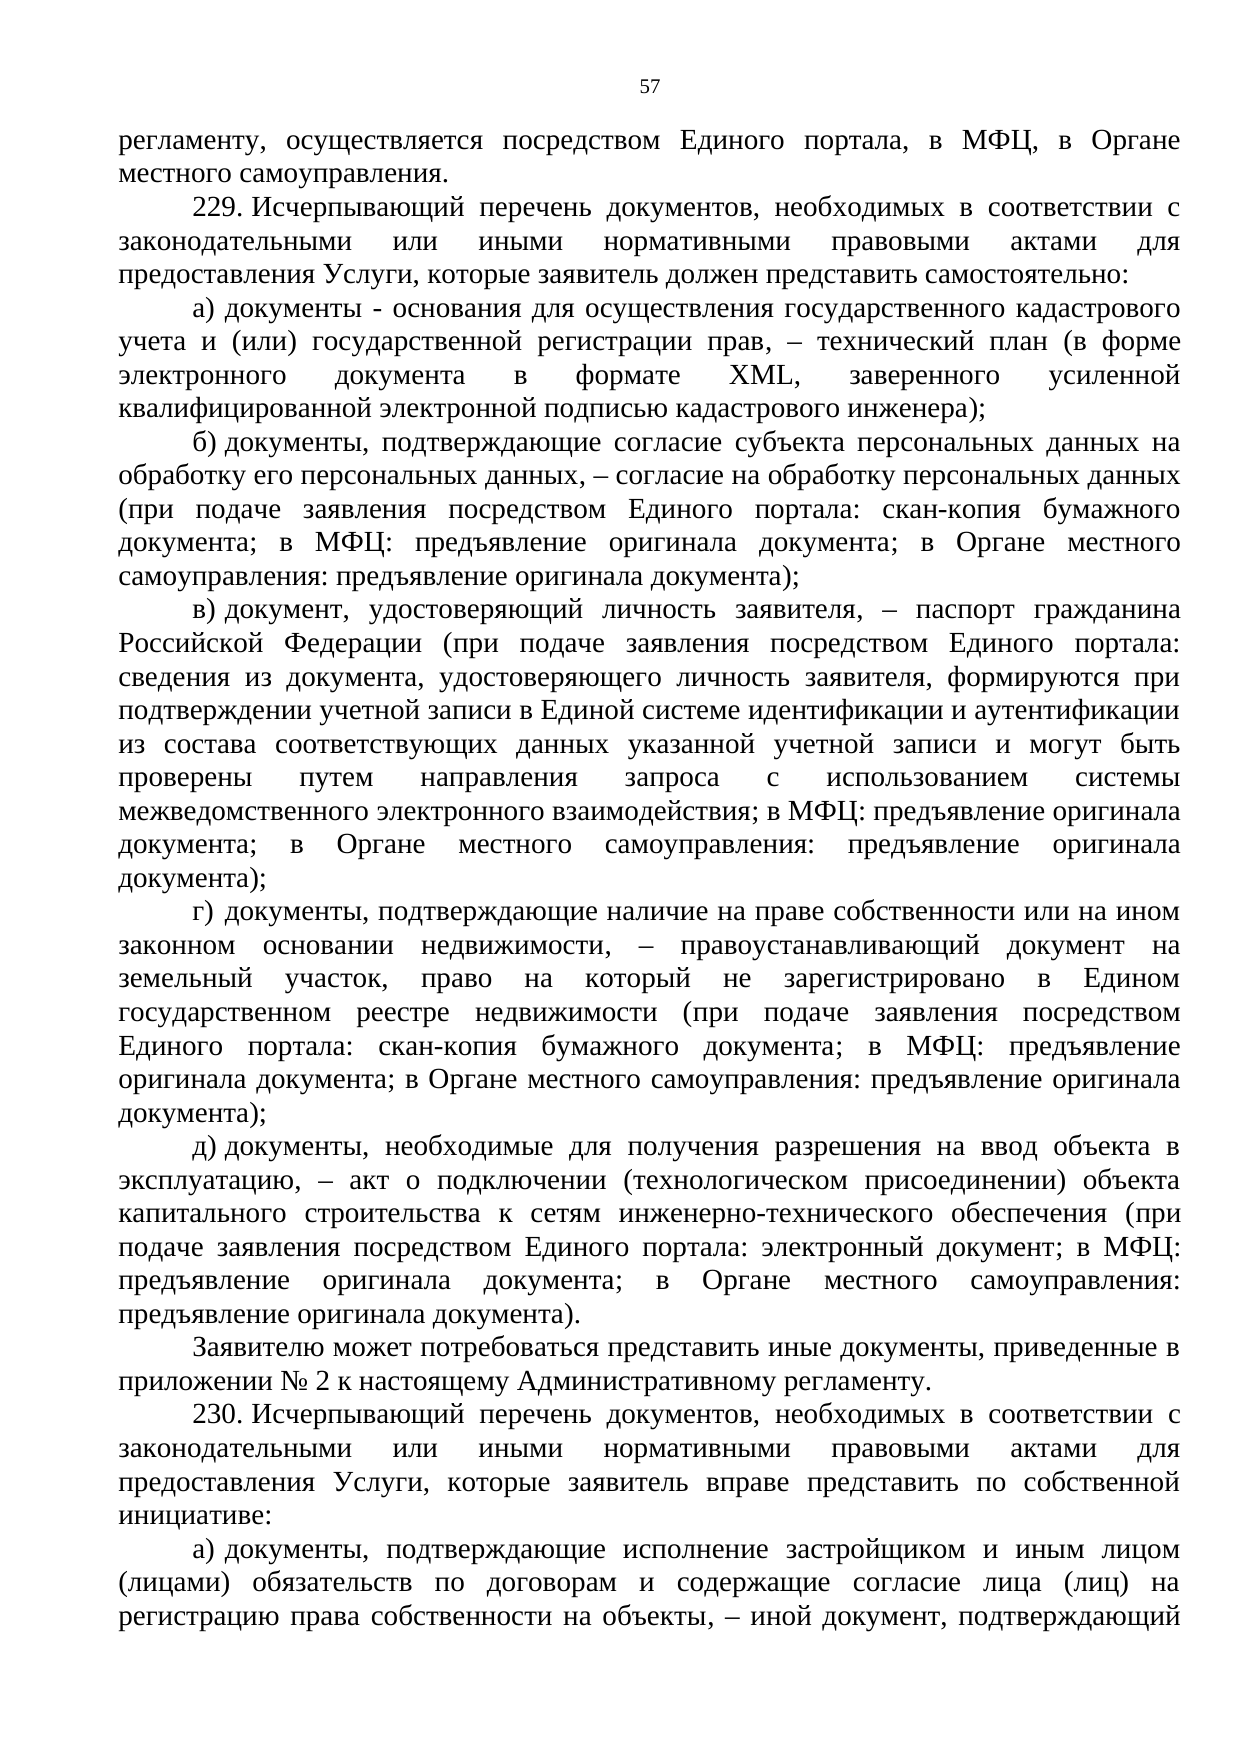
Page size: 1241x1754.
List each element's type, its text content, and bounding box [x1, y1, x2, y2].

list документы - основания для осуществления государственного кадастрового учета и (или) государственной регистрации прав, – технический план (в форме электронного документа в формате XML, заверенного усиленной квалифицированной электронной подписью кадастрового инженера); [118, 290, 1181, 424]
list Исчерпывающий перечень документов, необходимых в соответствии с законодательными или иными нормативными правовыми актами для предоставления Услуги, которые заявитель должен представить самостоятельно: [118, 189, 1181, 290]
list документы, подтверждающие наличие на праве собственности или на ином законном основании недвижимости, – правоустанавливающий документ на земельный участок, право на который не зарегистрировано в Едином государственном реестре недвижимости (при подаче заявления посредством Единого портала: скан-копия бумажного документа; в МФЦ: предъявление оригинала документа; в Органе местного самоуправления: предъявление оригинала документа); [118, 893, 1181, 1128]
list документы, необходимые для получения разрешения на ввод объекта в эксплуатацию, – акт о подключении (технологическом присоединении) объекта капитального строительства к сетям инженерно-технического обеспечения (при подаче заявления посредством Единого портала: электронный документ; в МФЦ: предъявление оригинала документа; в Органе местного самоуправления: предъявление оригинала документа). [118, 1128, 1181, 1329]
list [118, 1531, 1181, 1631]
list документы, подтверждающие согласие субъекта персональных данных на обработку его персональных данных, – согласие на обработку персональных данных (при подаче заявления посредством Единого портала: скан-копия бумажного документа; в МФЦ: предъявление оригинала документа; в Органе местного самоуправления: предъявление оригинала документа); [118, 424, 1181, 592]
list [118, 122, 1181, 189]
list Исчерпывающий перечень документов, необходимых в соответствии с законодательными или иными нормативными правовыми актами для предоставления Услуги, которые заявитель вправе представить по собственной инициативе: [118, 1397, 1181, 1531]
text Заявителю может потребоваться представить иные документы, приведенные в приложении № 2 к настоящему Административному регламенту. [118, 1329, 1181, 1397]
list документ, удостоверяющий личность заявителя, – паспорт гражданина Российской Федерации (при подаче заявления посредством Единого портала: сведения из документа, удостоверяющего личность заявителя, формируются при подтверждении учетной записи в Единой системе идентификации и аутентификации из состава соответствующих данных указанной учетной записи и могут быть проверены путем направления запроса с использованием системы межведомственного электронного взаимодействия; в МФЦ: предъявление оригинала документа; в Органе местного самоуправления: предъявление оригинала документа); [118, 592, 1181, 893]
